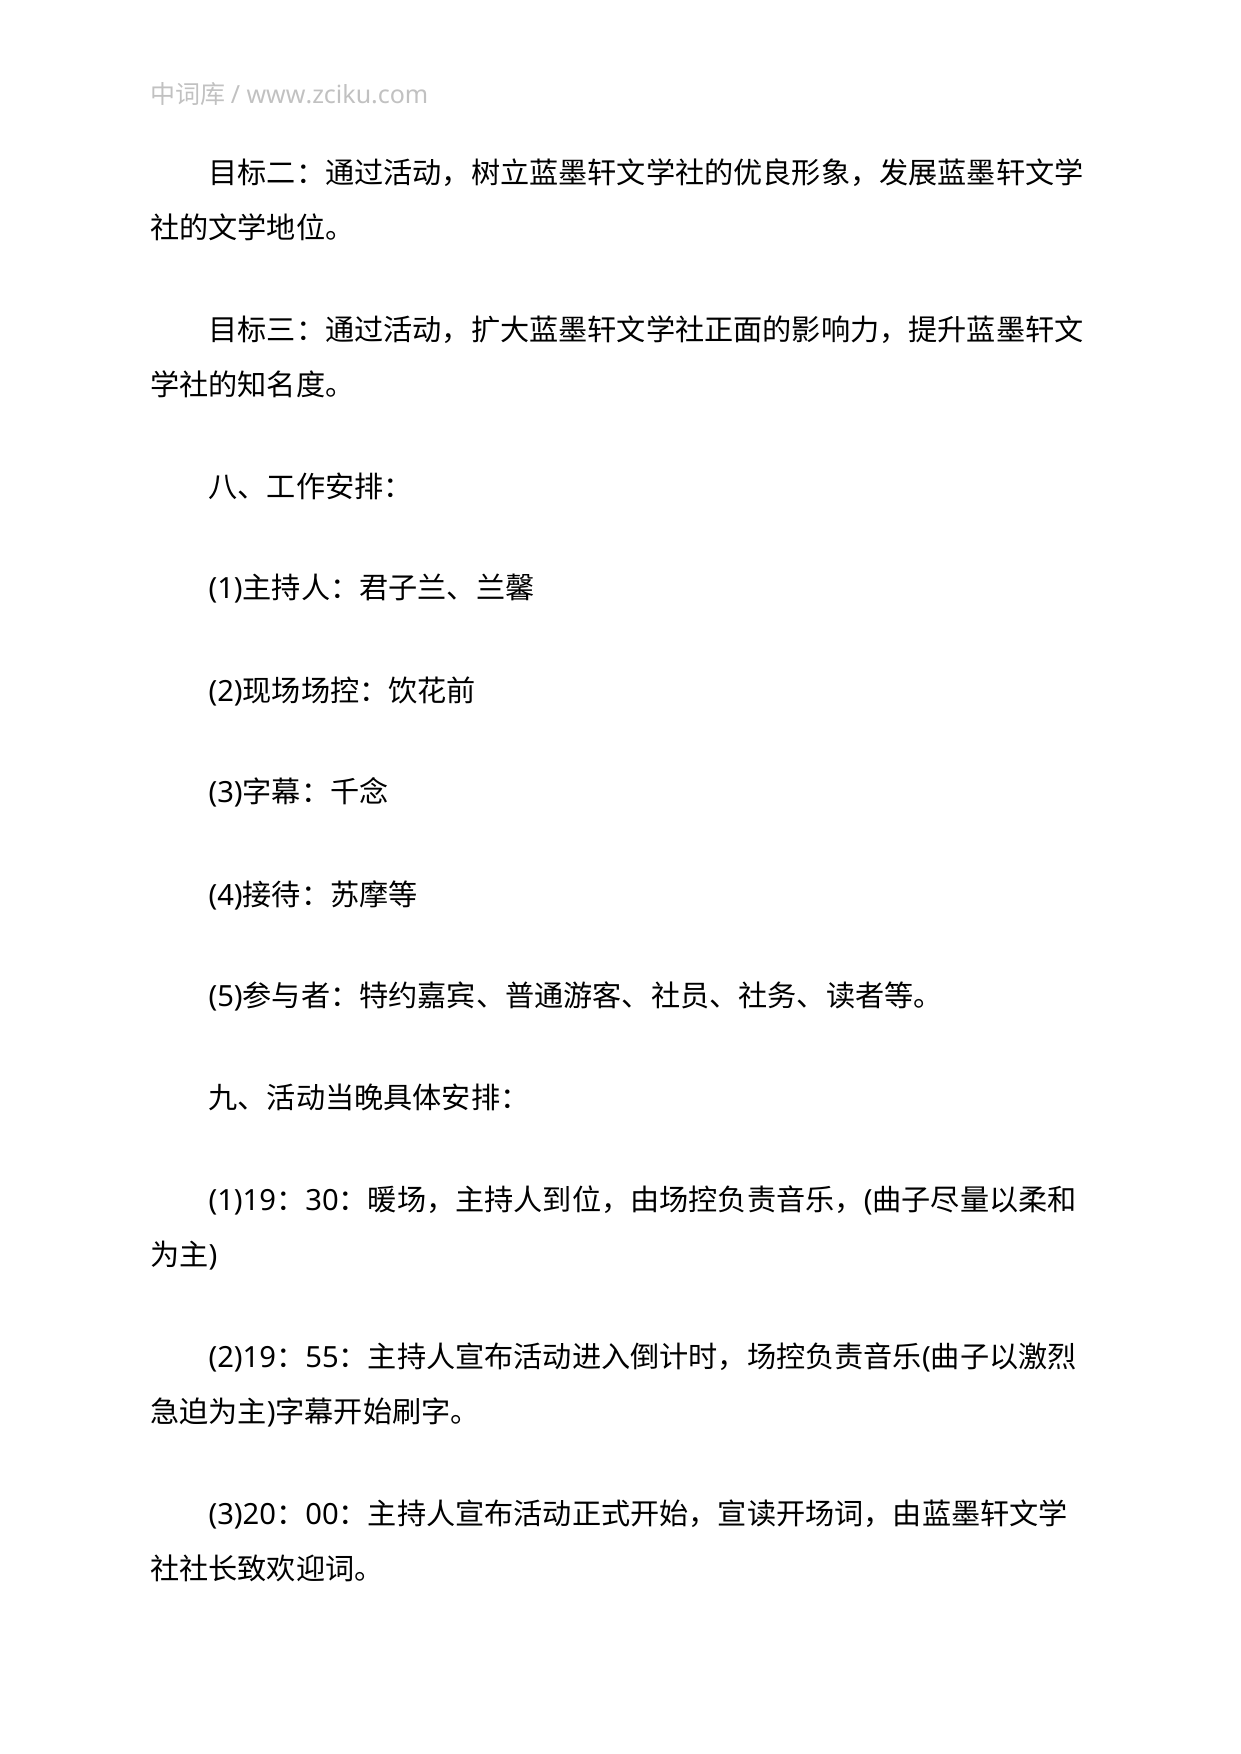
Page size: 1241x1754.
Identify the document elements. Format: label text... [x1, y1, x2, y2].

text 八、工作安排： [150, 463, 1090, 506]
text (3)20：00：主持人宣布活动正式开始，宣读开场词，由蓝墨轩文学社社长致欢迎词。 [150, 1491, 1090, 1588]
text 目标二：通过活动，树立蓝墨轩文学社的优良形象，发展蓝墨轩文学社的文学地位。 [150, 150, 1090, 247]
text (4)接待：苏摩等 [150, 871, 1090, 913]
text (3)字幕：千念 [150, 769, 1090, 811]
text (1)主持人：君子兰、兰馨 [150, 565, 1090, 607]
text (2)19：55：主持人宣布活动进入倒计时，场控负责音乐(曲子以激烈急迫为主)字幕开始刷字。 [150, 1334, 1090, 1431]
text (2)现场场控：饮花前 [150, 667, 1090, 709]
text 九、活动当晚具体安排： [150, 1075, 1090, 1117]
text (1)19：30：暖场，主持人到位，由场控负责音乐，(曲子尽量以柔和为主) [150, 1177, 1090, 1274]
text 目标三：通过活动，扩大蓝墨轩文学社正面的影响力，提升蓝墨轩文学社的知名度。 [150, 307, 1090, 404]
text (5)参与者：特约嘉宾、普通游客、社员、社务、读者等。 [150, 973, 1090, 1015]
